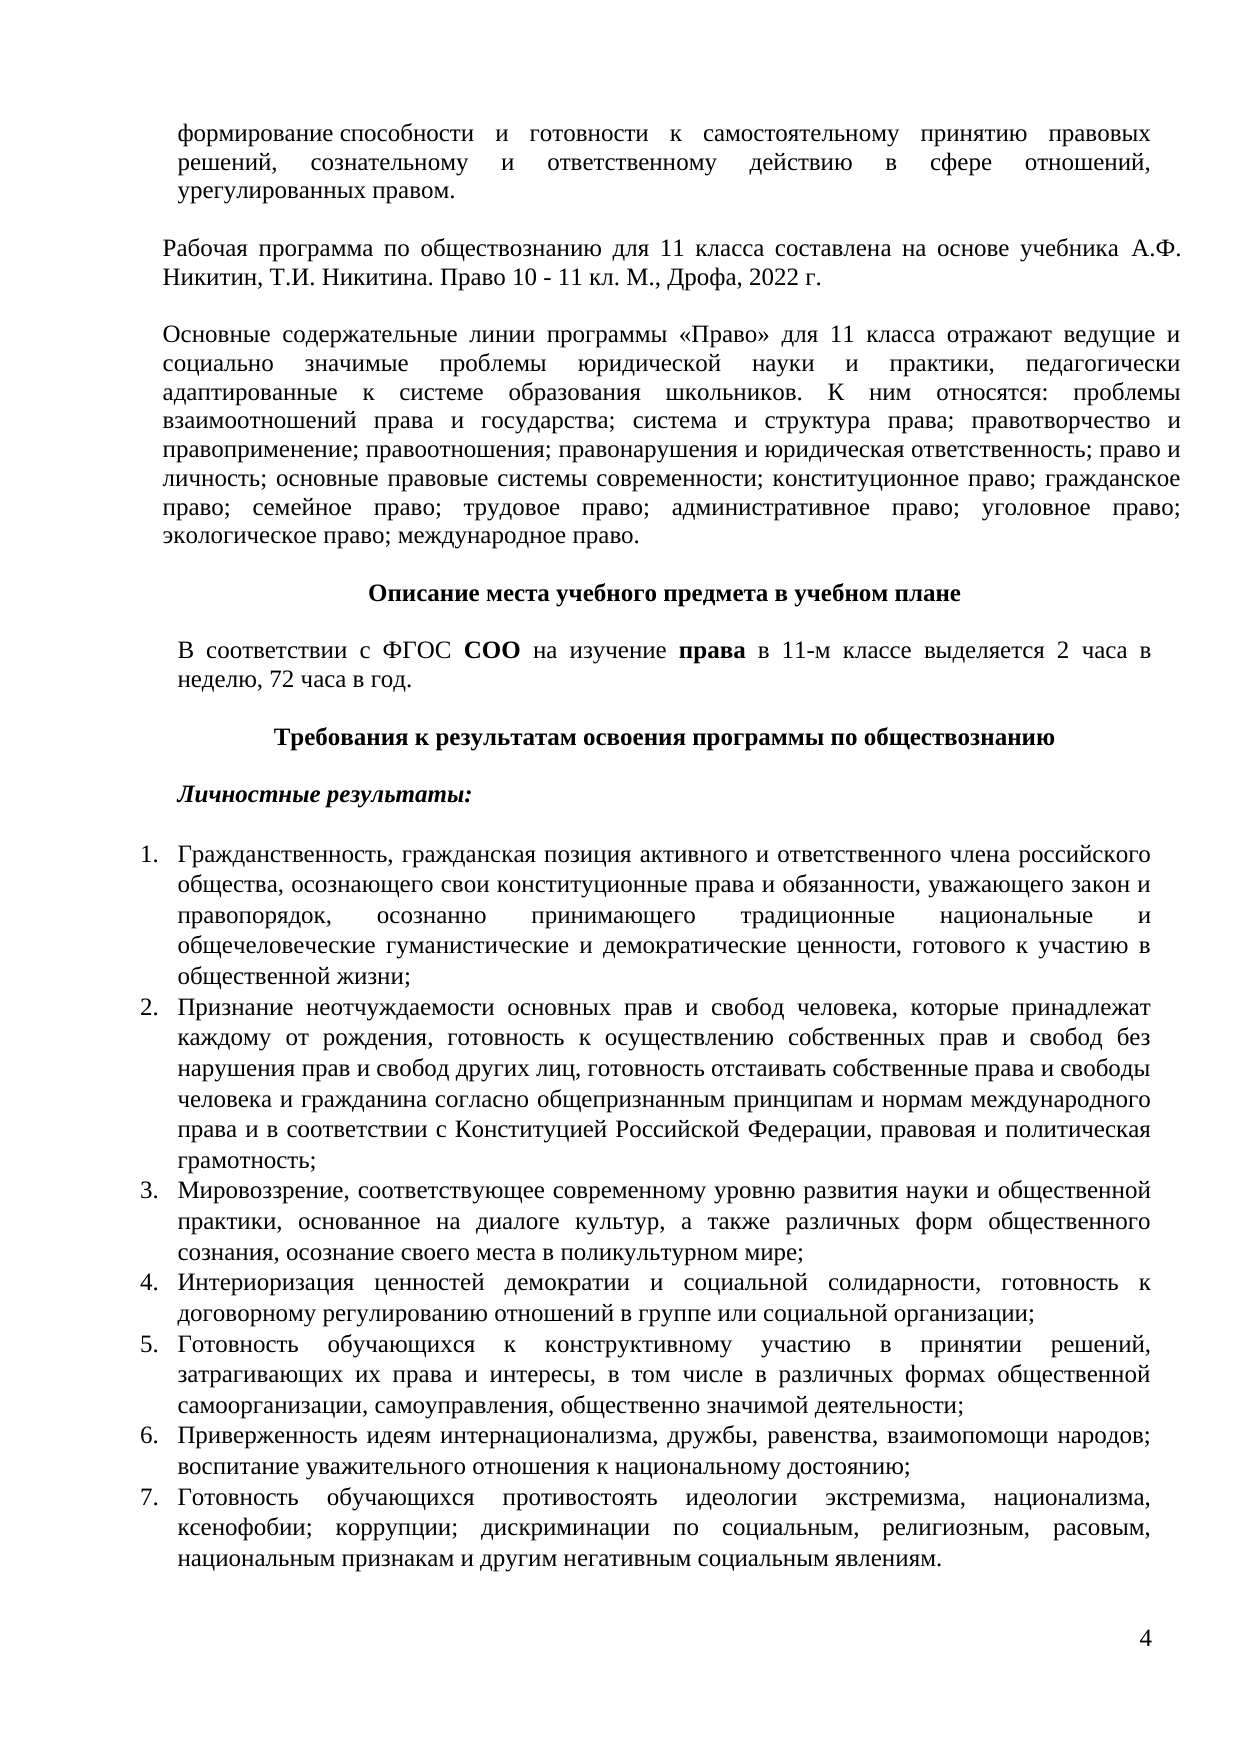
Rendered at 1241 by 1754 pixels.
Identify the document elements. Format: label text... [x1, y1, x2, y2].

text В соответствии с ФГОС СОО на изучение права в 11-м классе выделяется 2 часа в неделю, 72 часа в год. [177, 636, 1152, 693]
text формирование способности и готовности к самостоятельному принятию правовых решений, сознательному и ответственному действию в сфере отношений, урегулированных правом. [177, 118, 1152, 204]
text Личностные результаты: [177, 779, 1152, 808]
list Готовность обучающихся к конструктивному участию в принятии решений, затрагивающих их права и интересы, в том числе в различных формах общественной самоорганизации, самоуправления, общественно значимой деятельности; [140, 1327, 1152, 1419]
list Гражданственность, гражданская позиция активного и ответственного члена российского общества, осознающего свои конституционные права и обязанности, уважающего закон и правопорядок, осознанно принимающего традиционные национальные и общечеловеческие гуманистические и демократические ценности, готового к участию в общественной жизни; [140, 837, 1152, 990]
text Требования к результатам освоения программы по обществознанию [177, 722, 1152, 751]
list Готовность обучающихся противостоять идеологии экстремизма, национализма, ксенофобии; коррупции; дискриминации по социальным, религиозным, расовым, национальным признакам и другим негативным социальным явлениям. [140, 1480, 1152, 1572]
list Приверженность идеям интернационализма, дружбы, равенства, взаимопомощи народов; воспитание уважительного отношения к национальному достоянию; [140, 1419, 1152, 1480]
text Рабочая программа по обществознанию для 11 класса составлена на основе учебника А.Ф. Никитин, Т.И. Никитина. Право 10 - 11 кл. М., Дрофа, 2022 г. [162, 233, 1181, 291]
list Мировоззрение, соответствующее современному уровню развития науки и общественной практики, основанное на диалоге культур, а также различных форм общественного сознания, осознание своего места в поликультурном мире; [140, 1174, 1152, 1266]
text Описание места учебного предмета в учебном плане [177, 578, 1152, 607]
text Основные содержательные линии программы «Право» для 11 класса отражают ведущие и социально значимые проблемы юридической науки и практики, педагогически адаптированные к системе образования школьников. К ним относятся: проблемы взаимоотношений права и государства; система и структура права; правотворчество и правоприменение; правоотношения; правонарушения и юридическая ответственность; право и личность; основные правовые системы современности; конституционное право; гражданское право; семейное право; трудовое право; административное право; уголовное право; экологическое право; международное право. [162, 319, 1181, 549]
list Интериоризация ценностей демократии и социальной солидарности, готовность к договорному регулированию отношений в группе или социальной организации; [140, 1266, 1152, 1327]
list Признание неотчуждаемости основных прав и свобод человека, которые принадлежат каждому от рождения, готовность к осуществлению собственных прав и свобод без нарушения прав и свобод других лиц, готовность отстаивать собственные права и свободы человека и гражданина согласно общепризнанным принципам и нормам международного права и в соответствии с Конституцией Российской Федерации, правовая и политическая грамотность; [140, 990, 1152, 1174]
